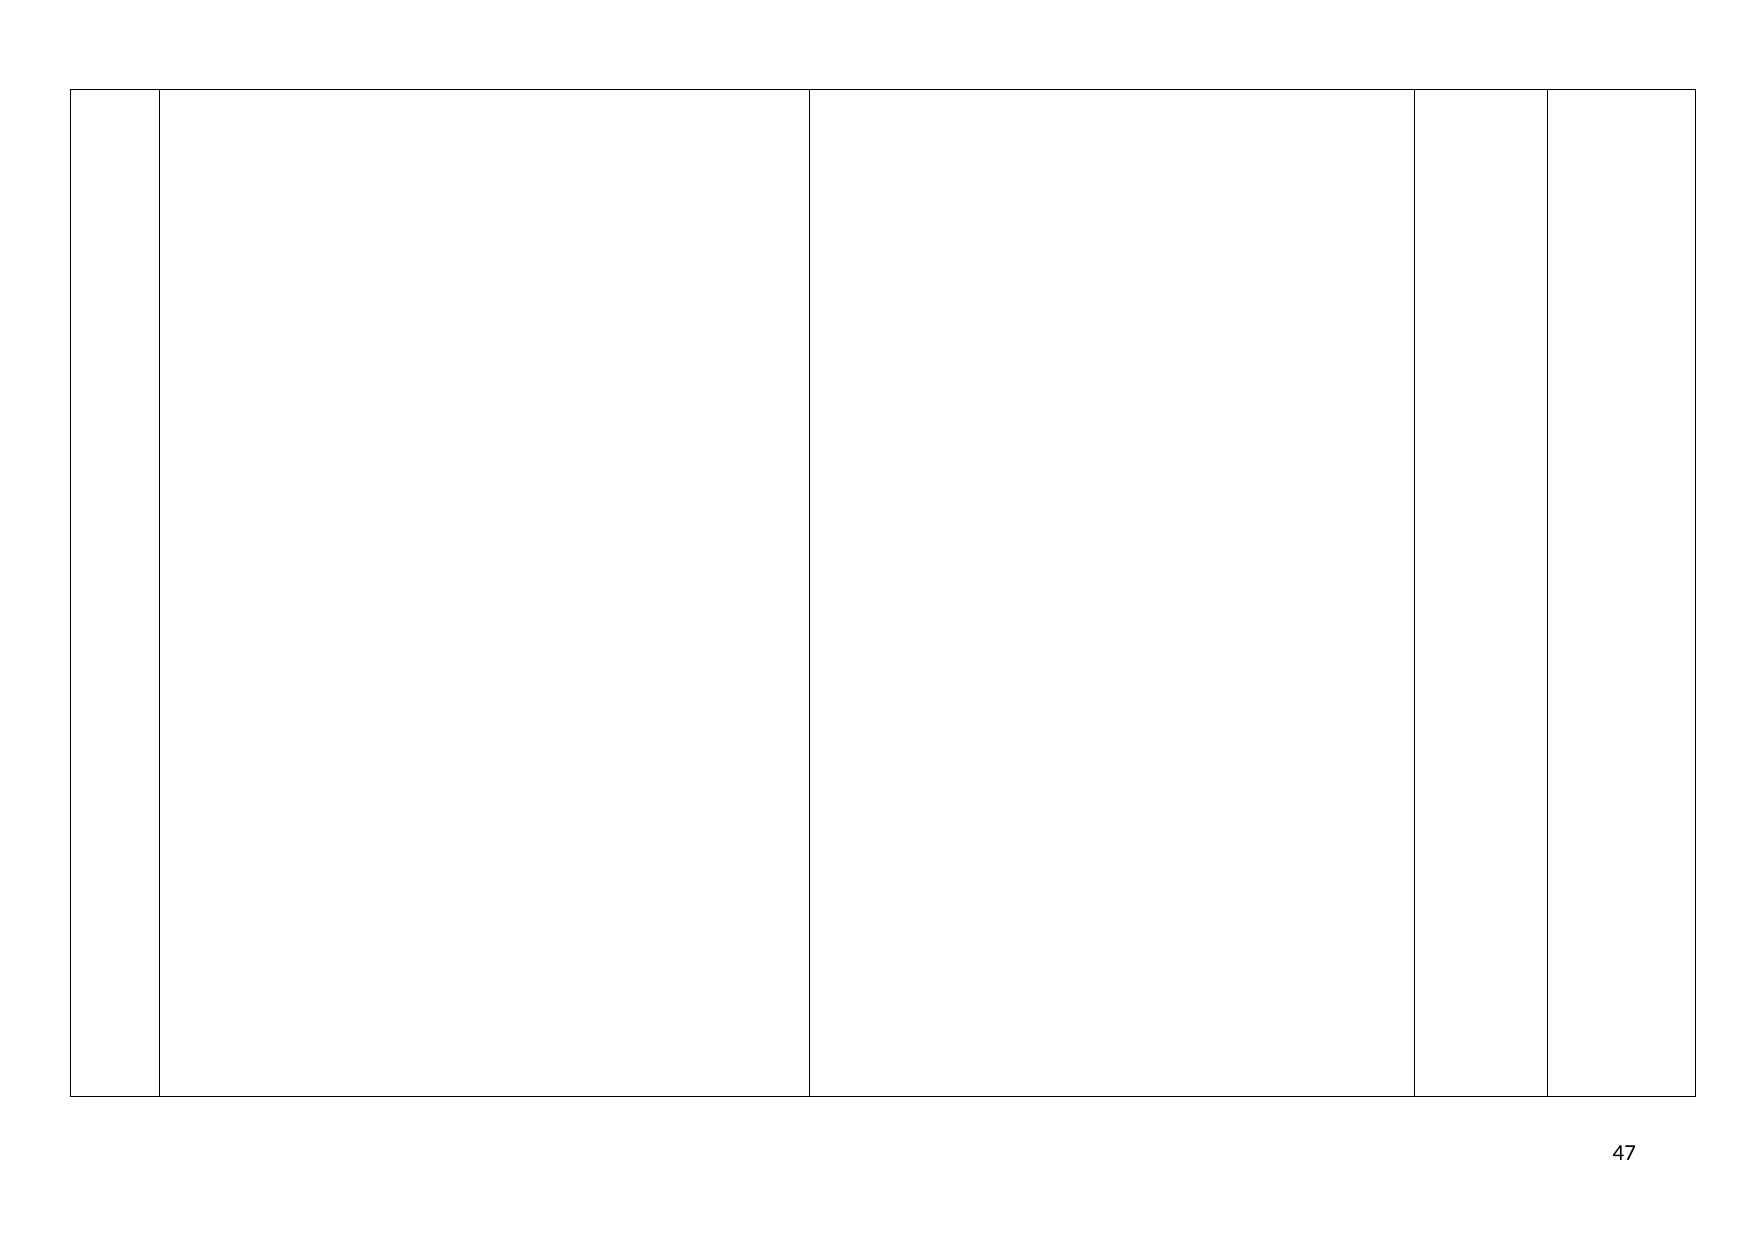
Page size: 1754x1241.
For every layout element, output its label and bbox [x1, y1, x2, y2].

table_cell [160, 90, 809, 1096]
table_cell [1415, 90, 1547, 1096]
table_cell [1548, 90, 1695, 1096]
table_cell [810, 90, 1414, 1096]
table_cell [71, 90, 159, 1096]
